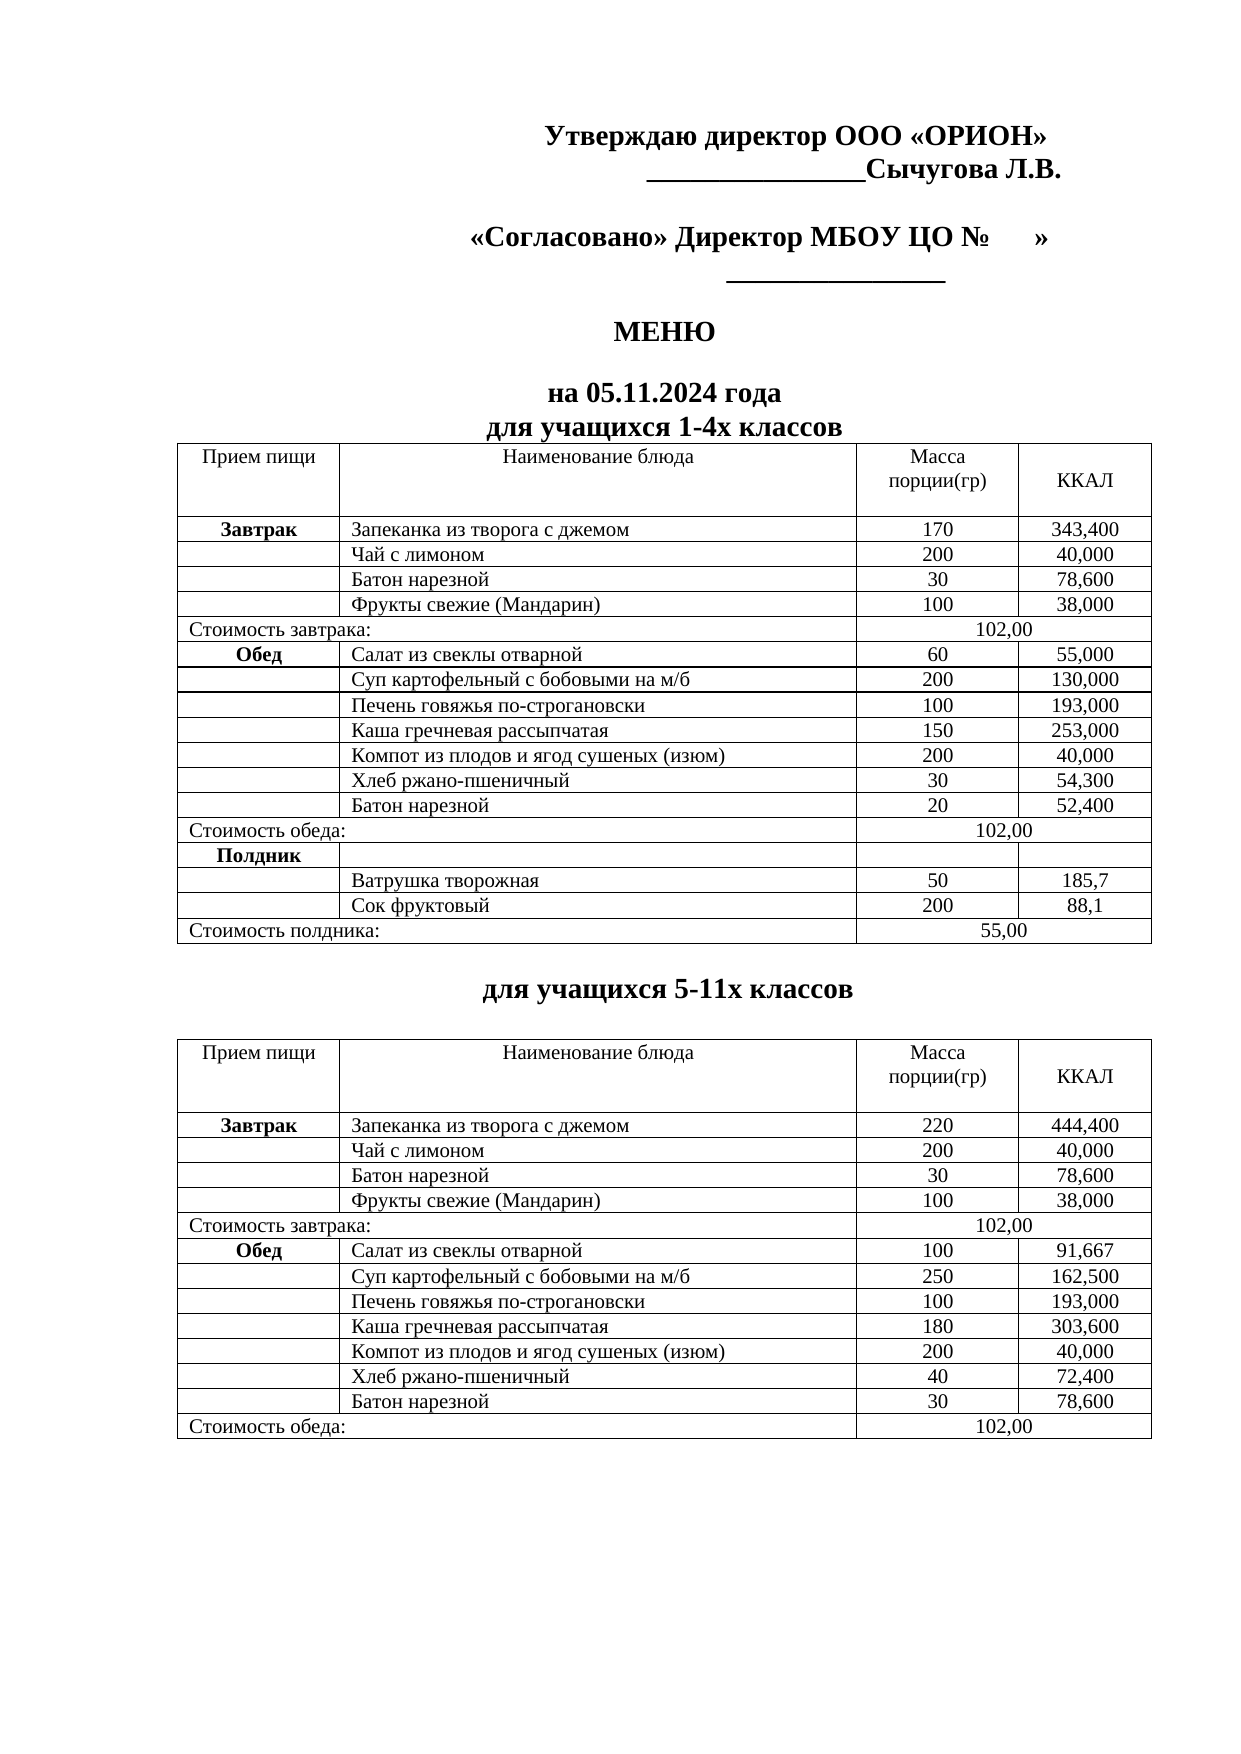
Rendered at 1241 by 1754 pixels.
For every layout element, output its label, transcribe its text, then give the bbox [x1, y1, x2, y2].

table_header Прием пищи [178, 1040, 339, 1112]
table_cell Компот из плодов и ягод сушеных (изюм) [340, 743, 856, 767]
table_cell [178, 1188, 339, 1212]
table_cell 130,000 [1019, 668, 1151, 691]
table_cell 100 [857, 1188, 1018, 1212]
table_cell Ватрушка творожная [340, 868, 856, 892]
table_cell [178, 768, 339, 792]
table_cell Батон нарезной [340, 1389, 856, 1413]
table_cell 200 [857, 1138, 1018, 1162]
table_cell Суп картофельный с бобовыми на м/б [340, 668, 856, 691]
table_cell [178, 1314, 339, 1338]
table_cell Завтрак [178, 1113, 339, 1137]
table_cell Чай с лимоном [340, 542, 856, 566]
table_cell 200 [857, 542, 1018, 566]
table_cell 180 [857, 1314, 1018, 1338]
table_cell 100 [857, 592, 1018, 616]
table_cell Салат из свеклы отварной [340, 642, 856, 666]
table_cell 91,667 [1019, 1239, 1151, 1262]
table_cell [178, 893, 339, 917]
table_cell [178, 718, 339, 742]
text _______________ [177, 252, 1152, 286]
table_cell [178, 793, 339, 817]
table_cell [178, 592, 339, 616]
table_cell 100 [857, 693, 1018, 717]
table_cell [1019, 843, 1151, 867]
table_cell 253,000 [1019, 718, 1151, 742]
table_cell [178, 1138, 339, 1162]
table_cell 30 [857, 1163, 1018, 1187]
text на 05.11.2024 года [177, 375, 1152, 409]
table_cell 78,600 [1019, 567, 1151, 591]
table_cell 193,000 [1019, 693, 1151, 717]
table_cell 78,600 [1019, 1389, 1151, 1413]
table_cell Каша гречневая рассыпчатая [340, 1314, 856, 1338]
table_cell 55,00 [857, 919, 1151, 942]
table_cell 30 [857, 1389, 1018, 1413]
text для учащихся 1-4х классов [177, 409, 1152, 442]
table_header Масса порции(гр) [857, 1040, 1018, 1112]
table_cell 200 [857, 1339, 1018, 1363]
table_cell Стоимость полдника: [178, 919, 856, 942]
table_cell Чай с лимоном [340, 1138, 856, 1162]
table_cell 38,000 [1019, 1188, 1151, 1212]
text Утверждаю директор ООО «ОРИОН» [177, 118, 1152, 152]
table_cell 78,600 [1019, 1163, 1151, 1187]
table_cell 54,300 [1019, 768, 1151, 792]
table_cell 50 [857, 868, 1018, 892]
table_cell 88,1 [1019, 893, 1151, 917]
table_cell 100 [857, 1239, 1018, 1262]
table_cell 102,00 [857, 617, 1151, 641]
table_cell Печень говяжья по-строгановски [340, 693, 856, 717]
table_cell 303,600 [1019, 1314, 1151, 1338]
table_cell [857, 843, 1018, 867]
table_cell 200 [857, 668, 1018, 691]
table_cell 102,00 [857, 818, 1151, 842]
table_cell [178, 1339, 339, 1363]
text для учащихся 5-11х классов [177, 972, 1152, 1005]
table_cell 72,400 [1019, 1364, 1151, 1388]
table_cell Стоимость обеда: [178, 1414, 856, 1438]
table_cell [178, 1264, 339, 1288]
text _______________Сычугова Л.В. [177, 152, 1152, 185]
table_cell Компот из плодов и ягод сушеных (изюм) [340, 1339, 856, 1363]
table_cell 220 [857, 1113, 1018, 1137]
table_header Наименование блюда [340, 444, 856, 516]
table_header ККАЛ [1019, 1040, 1151, 1112]
table_cell [178, 668, 339, 691]
table_cell Салат из свеклы отварной [340, 1239, 856, 1262]
table_cell [178, 1389, 339, 1413]
table_cell Стоимость завтрака: [178, 617, 856, 641]
table_cell 444,400 [1019, 1113, 1151, 1137]
table_cell 200 [857, 743, 1018, 767]
text МЕНЮ [177, 314, 1152, 347]
table_cell Суп картофельный с бобовыми на м/б [340, 1264, 856, 1288]
table_cell 102,00 [857, 1213, 1151, 1237]
table_cell [178, 542, 339, 566]
table_cell 38,000 [1019, 592, 1151, 616]
table_cell Хлеб ржано-пшеничный [340, 768, 856, 792]
table_cell Стоимость завтрака: [178, 1213, 856, 1237]
table_cell 55,000 [1019, 642, 1151, 666]
table_cell 40,000 [1019, 1339, 1151, 1363]
table_cell 170 [857, 517, 1018, 541]
table_cell Батон нарезной [340, 1163, 856, 1187]
table_cell 150 [857, 718, 1018, 742]
table_cell Запеканка из творога с джемом [340, 517, 856, 541]
table_cell [178, 567, 339, 591]
table_cell Батон нарезной [340, 793, 856, 817]
table_cell Стоимость обеда: [178, 818, 856, 842]
table_cell [340, 843, 856, 867]
table_cell [178, 868, 339, 892]
table_cell 40,000 [1019, 542, 1151, 566]
table_cell 200 [857, 893, 1018, 917]
table_header Прием пищи [178, 444, 339, 516]
table_cell 60 [857, 642, 1018, 666]
table_cell Каша гречневая рассыпчатая [340, 718, 856, 742]
table_cell [178, 1163, 339, 1187]
table_cell 40 [857, 1364, 1018, 1388]
table_cell 185,7 [1019, 868, 1151, 892]
table_cell Фрукты свежие (Мандарин) [340, 592, 856, 616]
table_cell Полдник [178, 843, 339, 867]
table_cell Обед [178, 642, 339, 666]
table_cell 343,400 [1019, 517, 1151, 541]
table_cell [178, 693, 339, 717]
text «Согласовано» Директор МБОУ ЦО № » [177, 219, 1152, 252]
table_cell 100 [857, 1289, 1018, 1313]
table_cell 30 [857, 768, 1018, 792]
table_cell Запеканка из творога с джемом [340, 1113, 856, 1137]
table_cell [178, 1289, 339, 1313]
table_cell 102,00 [857, 1414, 1151, 1438]
table_cell Фрукты свежие (Мандарин) [340, 1188, 856, 1212]
table_cell Батон нарезной [340, 567, 856, 591]
table_cell [178, 1364, 339, 1388]
table_cell 250 [857, 1264, 1018, 1288]
table_cell 162,500 [1019, 1264, 1151, 1288]
table_cell 30 [857, 567, 1018, 591]
table_header Масса порции(гр) [857, 444, 1018, 516]
table_cell Завтрак [178, 517, 339, 541]
table_cell 40,000 [1019, 743, 1151, 767]
table_cell Сок фруктовый [340, 893, 856, 917]
table_cell Хлеб ржано-пшеничный [340, 1364, 856, 1388]
table_cell Печень говяжья по-строгановски [340, 1289, 856, 1313]
table_header Наименование блюда [340, 1040, 856, 1112]
table_cell 20 [857, 793, 1018, 817]
table_cell 52,400 [1019, 793, 1151, 817]
table_cell 40,000 [1019, 1138, 1151, 1162]
table_cell 193,000 [1019, 1289, 1151, 1313]
table_cell [178, 743, 339, 767]
table_header ККАЛ [1019, 444, 1151, 516]
table_cell Обед [178, 1239, 339, 1262]
